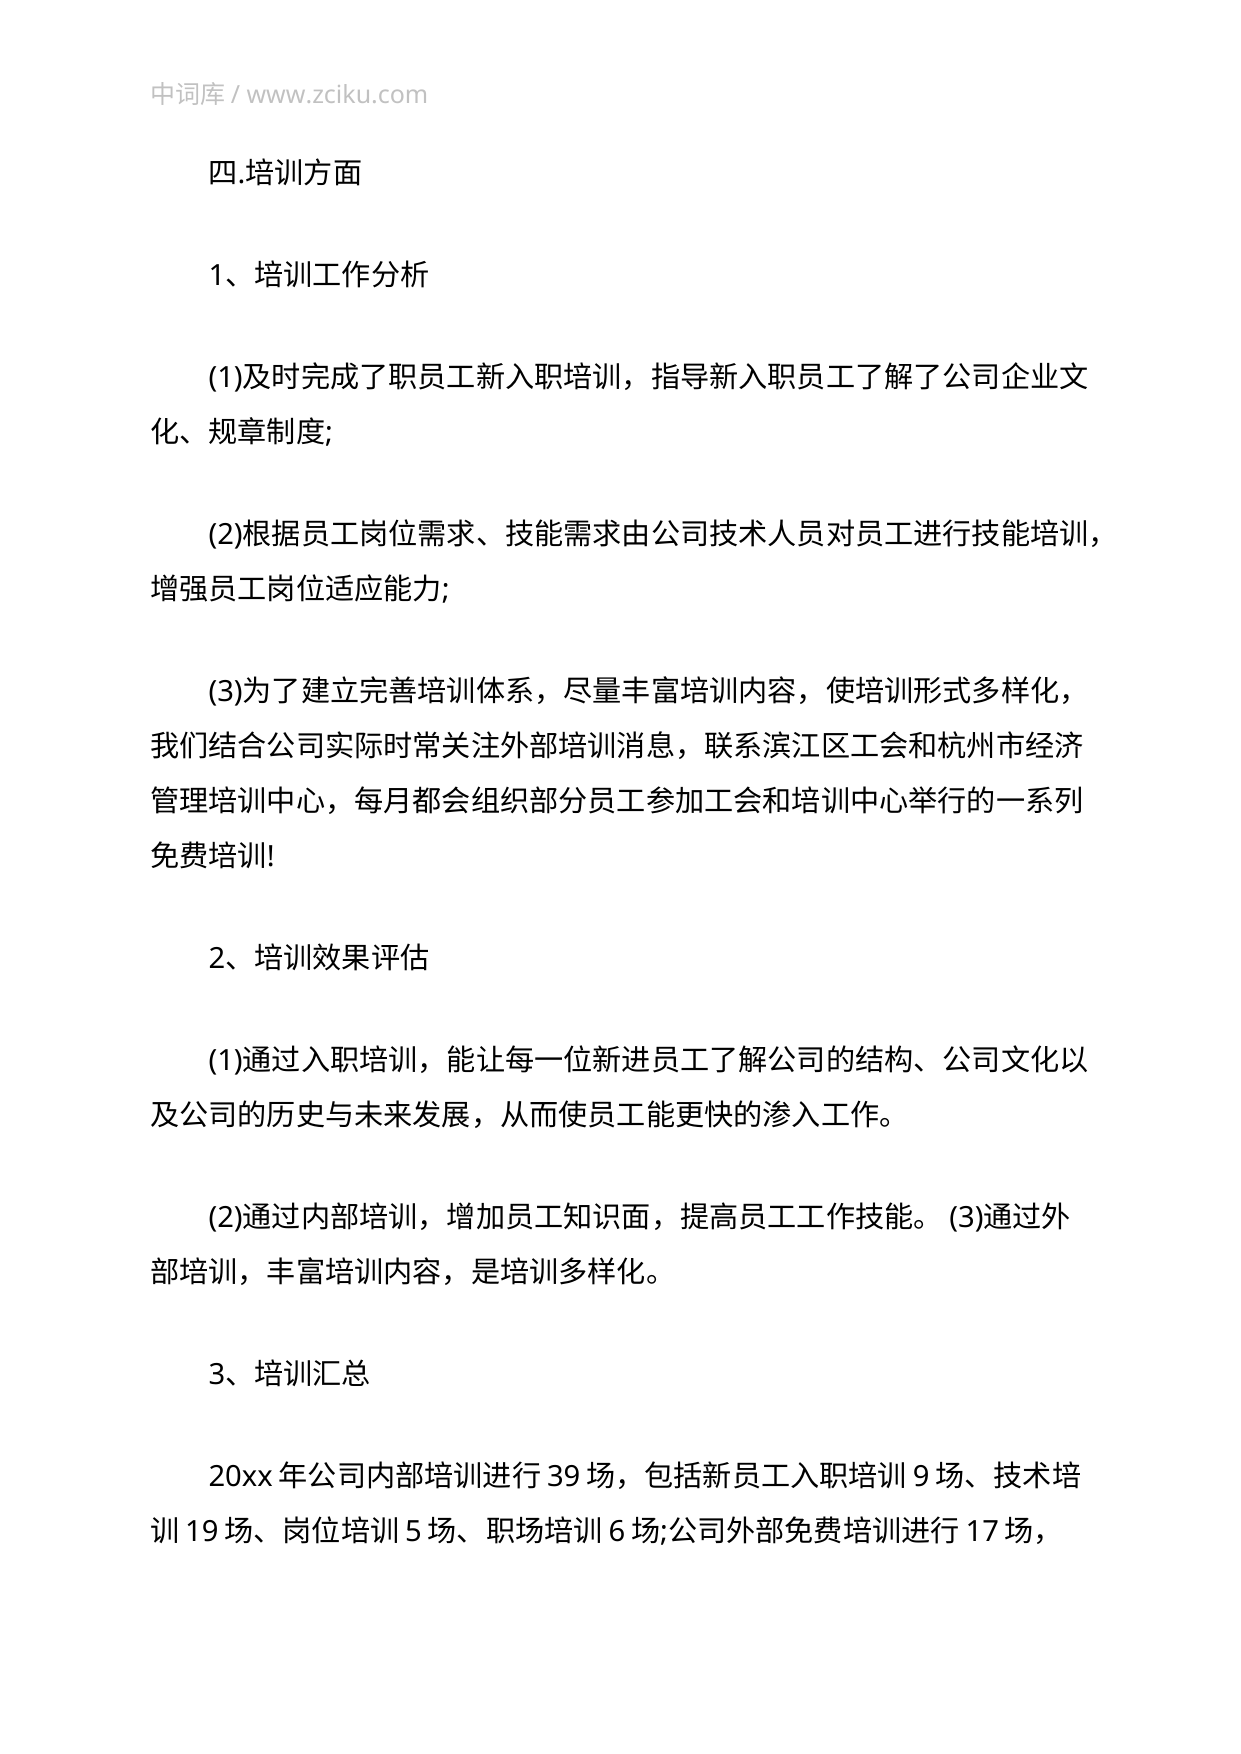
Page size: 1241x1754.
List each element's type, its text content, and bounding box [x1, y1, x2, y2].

text 四.培训方面 [150, 150, 1090, 192]
text (1)通过入职培训，能让每一位新进员工了解公司的结构、公司文化以及公司的历史与未来发展，从而使员工能更快的渗入工作。 [150, 1037, 1090, 1134]
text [150, 1452, 1090, 1549]
text (3)为了建立完善培训体系，尽量丰富培训内容，使培训形式多样化，我们结合公司实际时常关注外部培训消息，联系滨江区工会和杭州市经济管理培训中心，每月都会组织部分员工参加工会和培训中心举行的一系列免费培训! [150, 668, 1090, 875]
text (2)根据员工岗位需求、技能需求由公司技术人员对员工进行技能培训，增强员工岗位适应能力; [150, 511, 1090, 608]
text 1、培训工作分析 [150, 252, 1090, 294]
text 3、培训汇总 [150, 1350, 1090, 1393]
text 2、培训效果评估 [150, 935, 1090, 977]
text (1)及时完成了职员工新入职培训，指导新入职员工了解了公司企业文化、规章制度; [150, 354, 1090, 451]
text (2)通过内部培训，增加员工知识面，提高员工工作技能。 (3)通过外部培训，丰富培训内容，是培训多样化。 [150, 1193, 1090, 1291]
